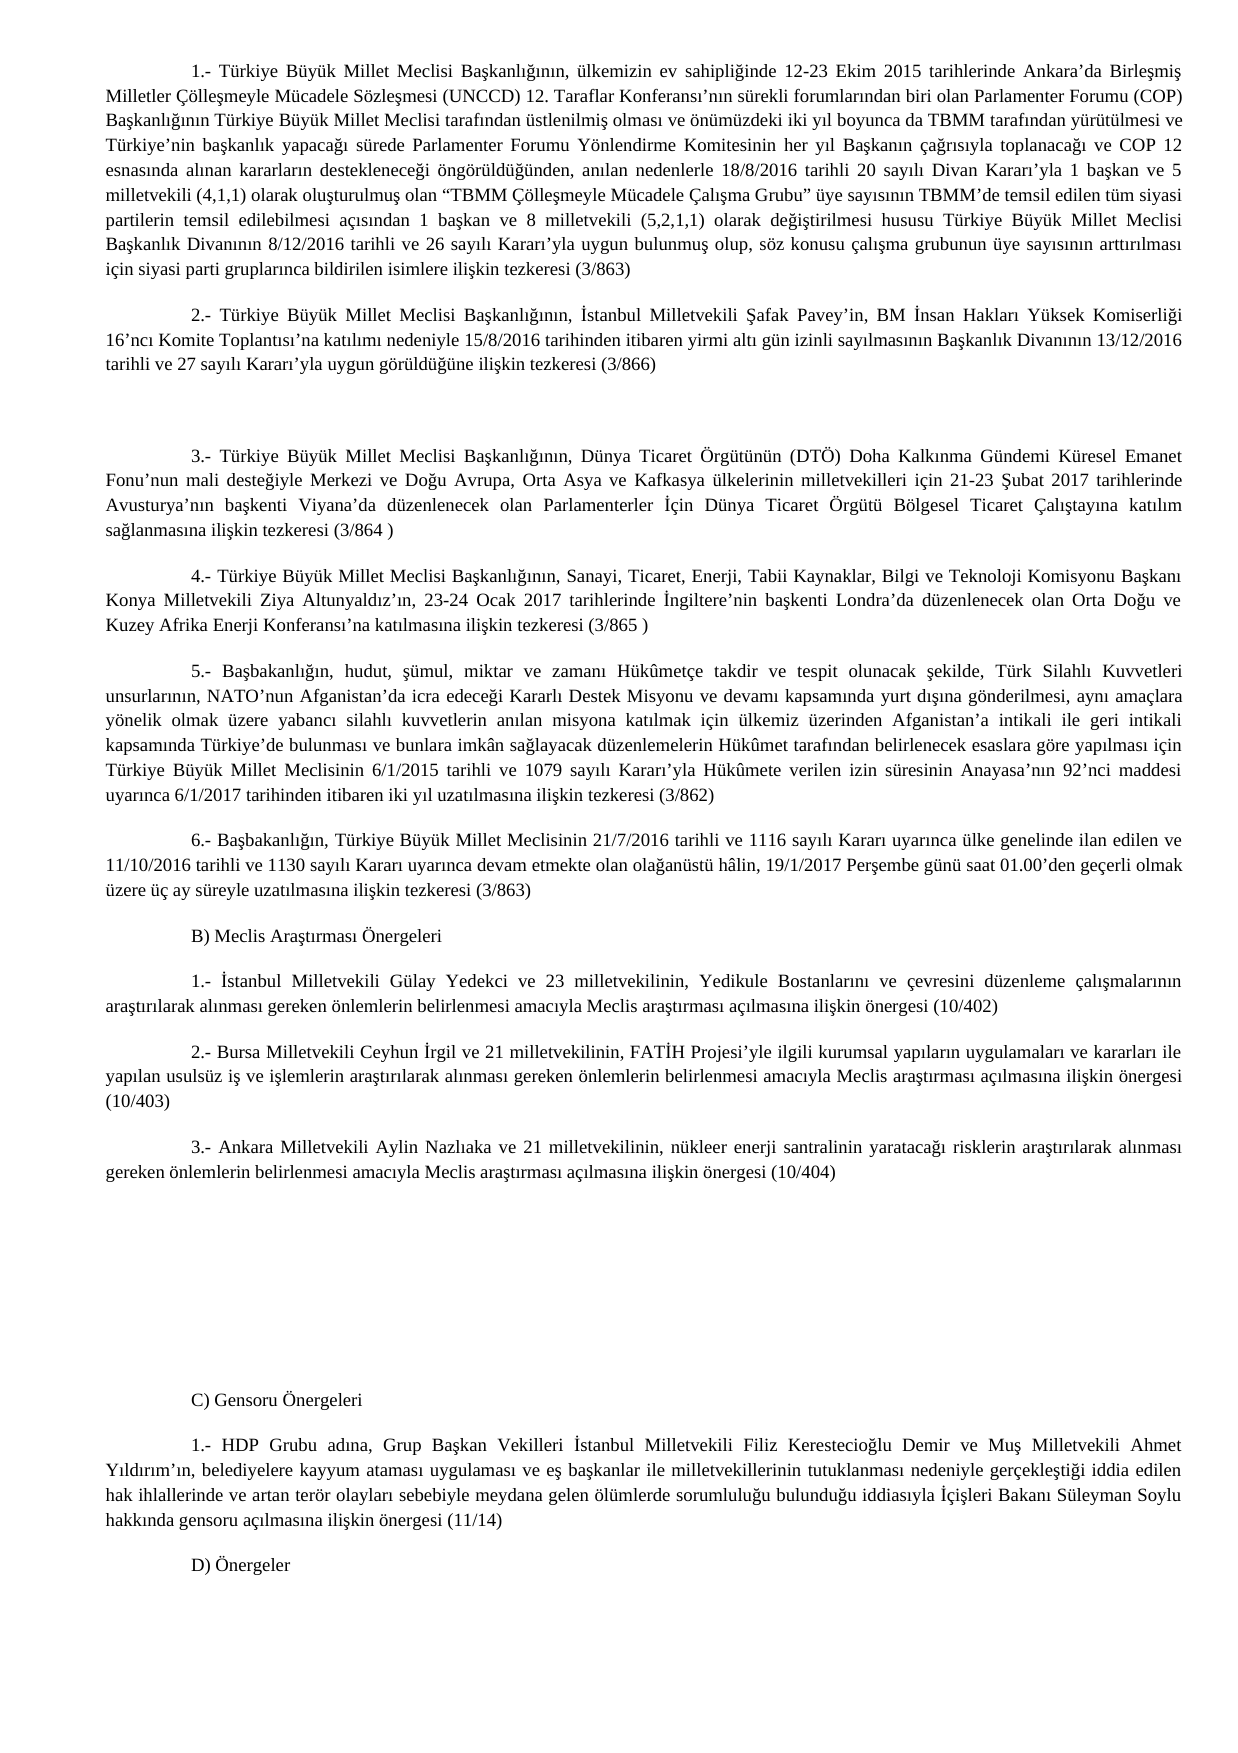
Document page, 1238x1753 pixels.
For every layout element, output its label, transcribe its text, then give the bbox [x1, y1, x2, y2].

text 1.- Türkiye Büyük Millet Meclisi Başkanlığının, ülkemizin ev sahipliğinde 12-23 Ekim 2015 tarihlerinde Ankara’da Birleşmiş Milletler Çölleşmeyle Mücadele Sözleşmesi (UNCCD) 12. Taraflar Konferansı’nın sürekli forumlarından biri olan Parlamenter Forumu (COP) Başkanlığının Türkiye Büyük Millet Meclisi tarafından üstlenilmiş olması ve önümüzdeki iki yıl boyunca da TBMM tarafından yürütülmesi ve Türkiye’nin başkanlık yapacağı sürede Parlamenter Forumu Yönlendirme Komitesinin her yıl Başkanın çağrısıyla toplanacağı ve COP 12 esnasında alınan kararların destekleneceği öngörüldüğünden, anılan nedenlerle 18/8/2016 tarihli 20 sayılı Divan Kararı’yla 1 başkan ve 5 milletvekili (4,1,1) olarak oluşturulmuş olan “TBMM Çölleşmeyle Mücadele Çalışma Grubu” üye sayısının TBMM’de temsil edilen tüm siyasi partilerin temsil edilebilmesi açısından 1 başkan ve 8 milletvekili (5,2,1,1) olarak değiştirilmesi hususu Türkiye Büyük Millet Meclisi Başkanlık Divanının 8/12/2016 tarihli ve 26 sayılı Kararı’yla uygun bulunmuş olup, söz konusu çalışma grubunun üye sayısının arttırılması için siyasi parti gruplarınca bildirilen isimlere ilişkin tezkeresi (3/863) [105, 60, 1184, 279]
text 4.- Türkiye Büyük Millet Meclisi Başkanlığının, Sanayi, Ticaret, Enerji, Tabii Kaynaklar, Bilgi ve Teknoloji Komisyonu Başkanı Konya Milletvekili Ziya Altunyaldız’ın, 23-24 Ocak 2017 tarihlerinde İngiltere’nin başkenti Londra’da düzenlenecek olan Orta Doğu ve Kuzey Afrika Enerji Konferansı’na katılmasına ilişkin tezkeresi (3/865 ) [105, 564, 1184, 636]
text 1.- İstanbul Milletvekili Gülay Yedekci ve 23 milletvekilinin, Yedikule Bostanlarını ve çevresini düzenleme çalışmalarının araştırılarak alınması gereken önlemlerin belirlenmesi amacıyla Meclis araştırması açılmasına ilişkin önergesi (10/402) [105, 970, 1184, 1016]
text 2.- Türkiye Büyük Millet Meclisi Başkanlığının, İstanbul Milletvekili Şafak Pavey’in, BM İnsan Hakları Yüksek Komiserliği 16’ncı Komite Toplantısı’na katılımı nedeniyle 15/8/2016 tarihinden itibaren yirmi altı gün izinli sayılmasının Başkanlık Divanının 13/12/2016 tarihli ve 27 sayılı Kararı’yla uygun görüldüğüne ilişkin tezkeresi (3/866) [105, 304, 1184, 375]
text 2.- Bursa Milletvekili Ceyhun İrgil ve 21 milletvekilinin, FATİH Projesi’yle ilgili kurumsal yapıların uygulamaları ve kararları ile yapılan usulsüz iş ve işlemlerin araştırılarak alınması gereken önlemlerin belirlenmesi amacıyla Meclis araştırması açılmasına ilişkin önergesi (10/403) [105, 1041, 1184, 1112]
text 5.- Başbakanlığın, hudut, şümul, miktar ve zamanı Hükûmetçe takdir ve tespit olunacak şekilde, Türk Silahlı Kuvvetleri unsurlarının, NATO’nun Afganistan’da icra edeceği Kararlı Destek Misyonu ve devamı kapsamında yurt dışına gönderilmesi, aynı amaçlara yönelik olmak üzere yabancı silahlı kuvvetlerin anılan misyona katılmak için ülkemiz üzerinden Afganistan’a intikali ile geri intikali kapsamında Türkiye’de bulunması ve bunlara imkân sağlayacak düzenlemelerin Hükûmet tarafından belirlenecek esaslara göre yapılması için Türkiye Büyük Millet Meclisinin 6/1/2015 tarihli ve 1079 sayılı Kararı’yla Hükûmete verilen izin süresinin Anayasa’nın 92’nci maddesi uyarınca 6/1/2017 tarihinden itibaren iki yıl uzatılmasına ilişkin tezkeresi (3/862) [105, 660, 1184, 805]
text 1.- HDP Grubu adına, Grup Başkan Vekilleri İstanbul Milletvekili Filiz Kerestecioğlu Demir ve Muş Milletvekili Ahmet Yıldırım’ın, belediyelere kayyum ataması uygulaması ve eş başkanlar ile milletvekillerinin tutuklanması nedeniyle gerçekleştiği iddia edilen hak ihlallerinde ve artan terör olayları sebebiyle meydana gelen ölümlerde sorumluluğu bulunduğu iddiasıyla İçişleri Bakanı Süleyman Soylu hakkında gensoru açılmasına ilişkin önergesi (11/14) [105, 1434, 1184, 1530]
text 3.- Türkiye Büyük Millet Meclisi Başkanlığının, Dünya Ticaret Örgütünün (DTÖ) Doha Kalkınma Gündemi Küresel Emanet Fonu’nun mali desteğiyle Merkezi ve Doğu Avrupa, Orta Asya ve Kafkasya ülkelerinin milletvekilleri için 21-23 Şubat 2017 tarihlerinde Avusturya’nın başkenti Viyana’da düzenlenecek olan Parlamenterler İçin Dünya Ticaret Örgütü Bölgesel Ticaret Çalıştayına katılım sağlanmasına ilişkin tezkeresi (3/864 ) [105, 444, 1184, 540]
text 3.- Ankara Milletvekili Aylin Nazlıaka ve 21 milletvekilinin, nükleer enerji santralinin yaratacağı risklerin araştırılarak alınması gereken önlemlerin belirlenmesi amacıyla Meclis araştırması açılmasına ilişkin önergesi (10/404) [105, 1136, 1184, 1182]
text B) Meclis Araştırması Önergeleri [105, 924, 1184, 946]
text 6.- Başbakanlığın, Türkiye Büyük Millet Meclisinin 21/7/2016 tarihli ve 1116 sayılı Kararı uyarınca ülke genelinde ilan edilen ve 11/10/2016 tarihli ve 1130 sayılı Kararı uyarınca devam etmekte olan olağanüstü hâlin, 19/1/2017 Perşembe günü saat 01.00’den geçerli olmak üzere üç ay süreyle uzatılmasına ilişkin tezkeresi (3/863) [105, 829, 1184, 900]
text C) Gensoru Önergeleri [105, 1389, 1184, 1410]
text D) Önergeler [105, 1554, 1184, 1576]
